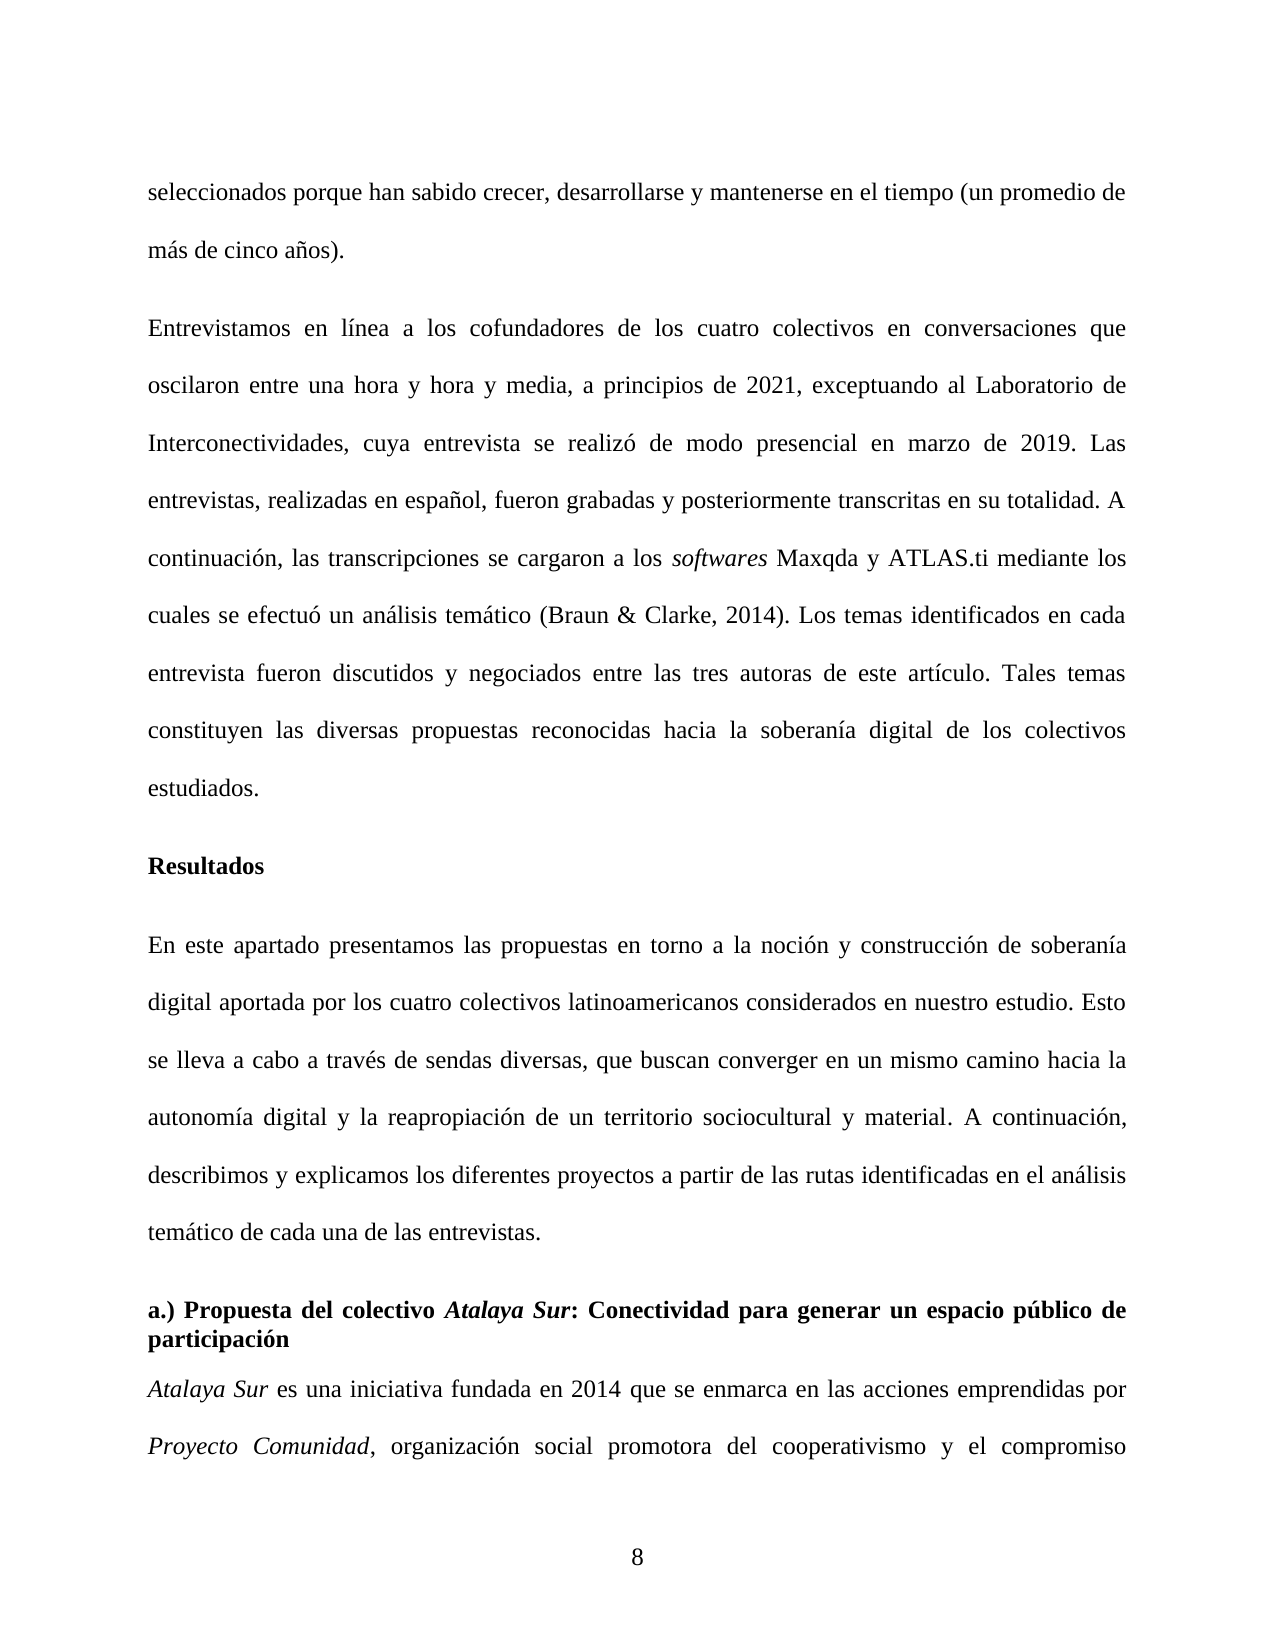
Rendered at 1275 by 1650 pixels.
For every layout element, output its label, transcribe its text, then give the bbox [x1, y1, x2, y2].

text Resultados [148, 851, 1127, 880]
text Entrevistamos en línea a los cofundadores de los cuatro colectivos en conversaciones que oscilaron entre una hora y hora y media, a principios de 2021, exceptuando al Laboratorio de Interconectividades, cuya entrevista se realizó de modo presencial en marzo de 2019. Las entrevistas, realizadas en español, fueron grabadas y posteriormente transcritas en su totalidad. A continuación, las transcripciones se cargaron a los softwares Maxqda y ATLAS.ti mediante los cuales se efectuó un análisis temático (Braun & Clarke, 2014). Los temas identificados en cada entrevista fueron discutidos y negociados entre las tres autoras de este artículo. Tales temas constituyen las diversas propuestas reconocidas hacia la soberanía digital de los colectivos estudiados. [148, 313, 1127, 802]
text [148, 177, 1127, 263]
text En este apartado presentamos las propuestas en torno a la noción y construcción de soberanía digital aportada por los cuatro colectivos latinoamericanos considerados en nuestro estudio. Esto se lleva a cabo a través de sendas diversas, que buscan converger en un mismo camino hacia la autonomía digital y la reapropiación de un territorio sociocultural y material. A continuación, describimos y explicamos los diferentes proyectos a partir de las rutas identificadas en el análisis temático de cada una de las entrevistas. [148, 930, 1127, 1246]
text a.) Propuesta del colectivo Atalaya Sur: Conectividad para generar un espacio público de participación [148, 1296, 1127, 1353]
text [148, 1374, 1127, 1460]
